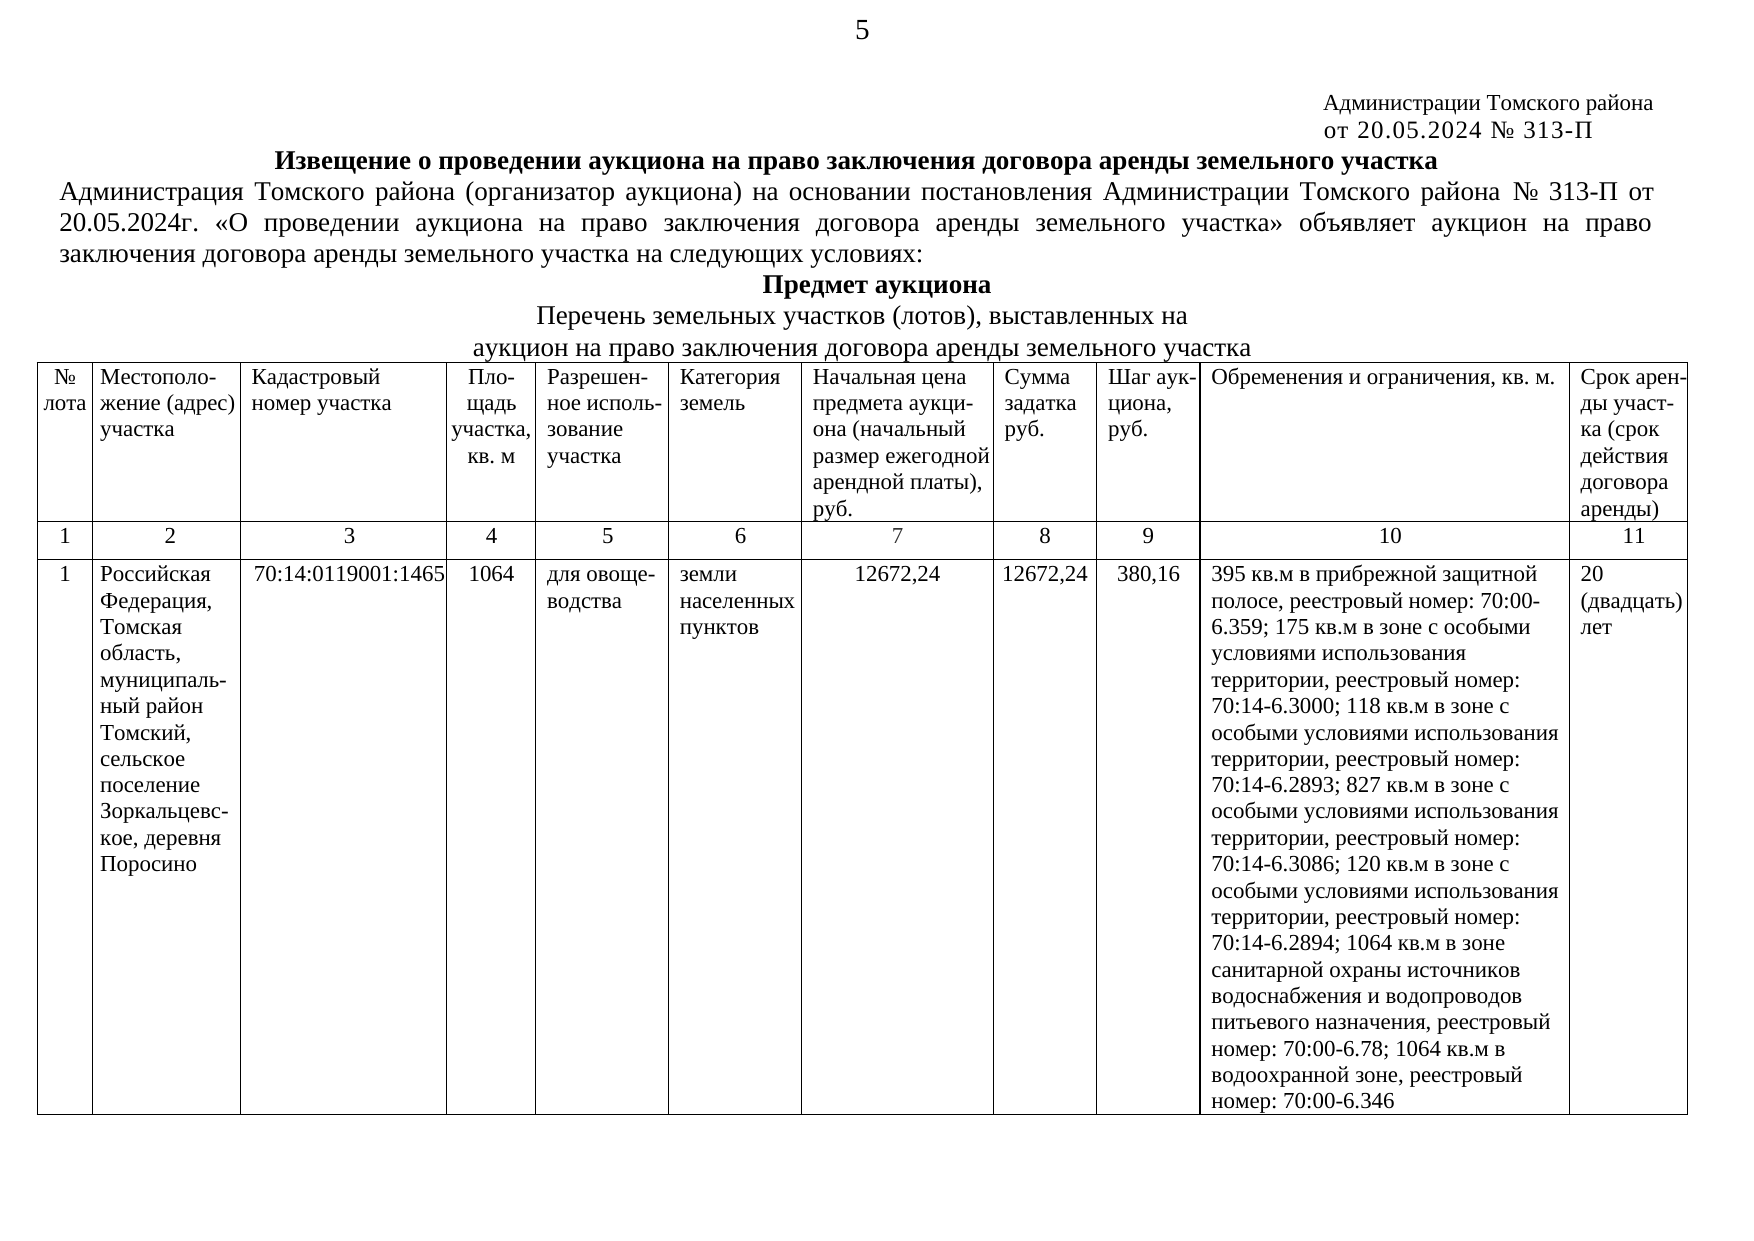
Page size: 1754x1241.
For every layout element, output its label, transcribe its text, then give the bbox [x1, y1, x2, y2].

table_header Местополо-жение (адрес) участка [93, 363, 240, 521]
table_cell 3 [241, 522, 446, 559]
table_cell 395 кв.м в прибрежной защитной полосе, реестровый номер: 70:00-6.359; 175 кв.м в зоне с особыми условиями использования территории, реестровый номер: 70:14-6.3000; 118 кв.м в зоне с особыми условиями использования территории, реестровый номер: 70:14-6.2893; 827 кв.м в зоне с особыми условиями использования территории, реестровый номер: 70:14-6.3086; 120 кв.м в зоне с особыми условиями использования территории, реестровый номер: 70:14-6.2894; 1064 кв.м в зоне санитарной охраны источников водоснабжения и водопроводов питьевого назначения, реестровый номер: 70:00-6.78; 1064 кв.м в водоохранной зоне, реестровый номер: 70:00-6.346 [1201, 560, 1569, 1114]
table_cell земли населенных пунктов [669, 560, 801, 1114]
table_cell 11 [1570, 522, 1687, 559]
table_cell 9 [1097, 522, 1199, 559]
table_header Начальная цена предмета аукци-она (начальный размер ежегодной арендной платы), руб. [802, 363, 993, 521]
table_cell 380,16 [1097, 560, 1199, 1114]
table_cell 6 [669, 522, 801, 559]
text Предмет аукциона [29, 268, 1724, 299]
table_header Сумма задатка руб. [994, 363, 1096, 521]
table_cell 4 [447, 522, 535, 559]
table_cell 70:14:0119001:1465 [241, 560, 446, 1114]
table_header № лота [38, 363, 92, 521]
text аукцион на право заключения договора аренды земельного участка [0, 331, 1724, 362]
text от 20.05.2024 № 313-П [0, 115, 1654, 144]
table_cell Российская Федерация, Томская область, муниципаль-ный район Томский, сельское поселение Зоркальцевс-кое, деревня Поросино [93, 560, 240, 1114]
table_header Категория земель [669, 363, 801, 521]
text Извещение о проведении аукциона на право заключения договора аренды земельного участка [59, 144, 1654, 175]
table_header Разрешен-ное исполь-зование участка [536, 363, 668, 521]
table_cell 1 [38, 522, 92, 559]
table_header Кадастровый номер участка [241, 363, 446, 521]
table_header Срок арен-ды участ-ка (срок действия договора аренды) [1570, 363, 1687, 521]
table_cell 5 [536, 522, 668, 559]
table_cell 1064 [447, 560, 535, 1114]
table_cell 8 [994, 522, 1096, 559]
table_cell 20 (двадцать) лет [1570, 560, 1687, 1114]
table_header Пло-щадь участка, кв. м [447, 363, 535, 521]
text Администрация Томского района (организатор аукциона) на основании постановления Администрации Томского района № 313-П от 20.05.2024г. «О проведении аукциона на право заключения договора аренды земельного участка» объявляет аукцион на право заключения договора аренды земельного участка на следующих условиях: [59, 175, 1654, 268]
table_cell для овоще-водства [536, 560, 668, 1114]
table_cell 1 [38, 560, 92, 1114]
table_header Шаг аук-циона, руб. [1097, 363, 1199, 521]
table_cell 12672,24 [994, 560, 1096, 1114]
table_cell 7 [802, 522, 993, 559]
text Перечень земельных участков (лотов), выставленных на [0, 299, 1724, 331]
table_cell 10 [1201, 522, 1569, 559]
table_cell 12672,24 [802, 560, 993, 1114]
text Администрации Томского района [59, 89, 1654, 115]
table_cell 2 [93, 522, 240, 559]
table_header Обременения и ограничения, кв. м. [1201, 363, 1569, 521]
